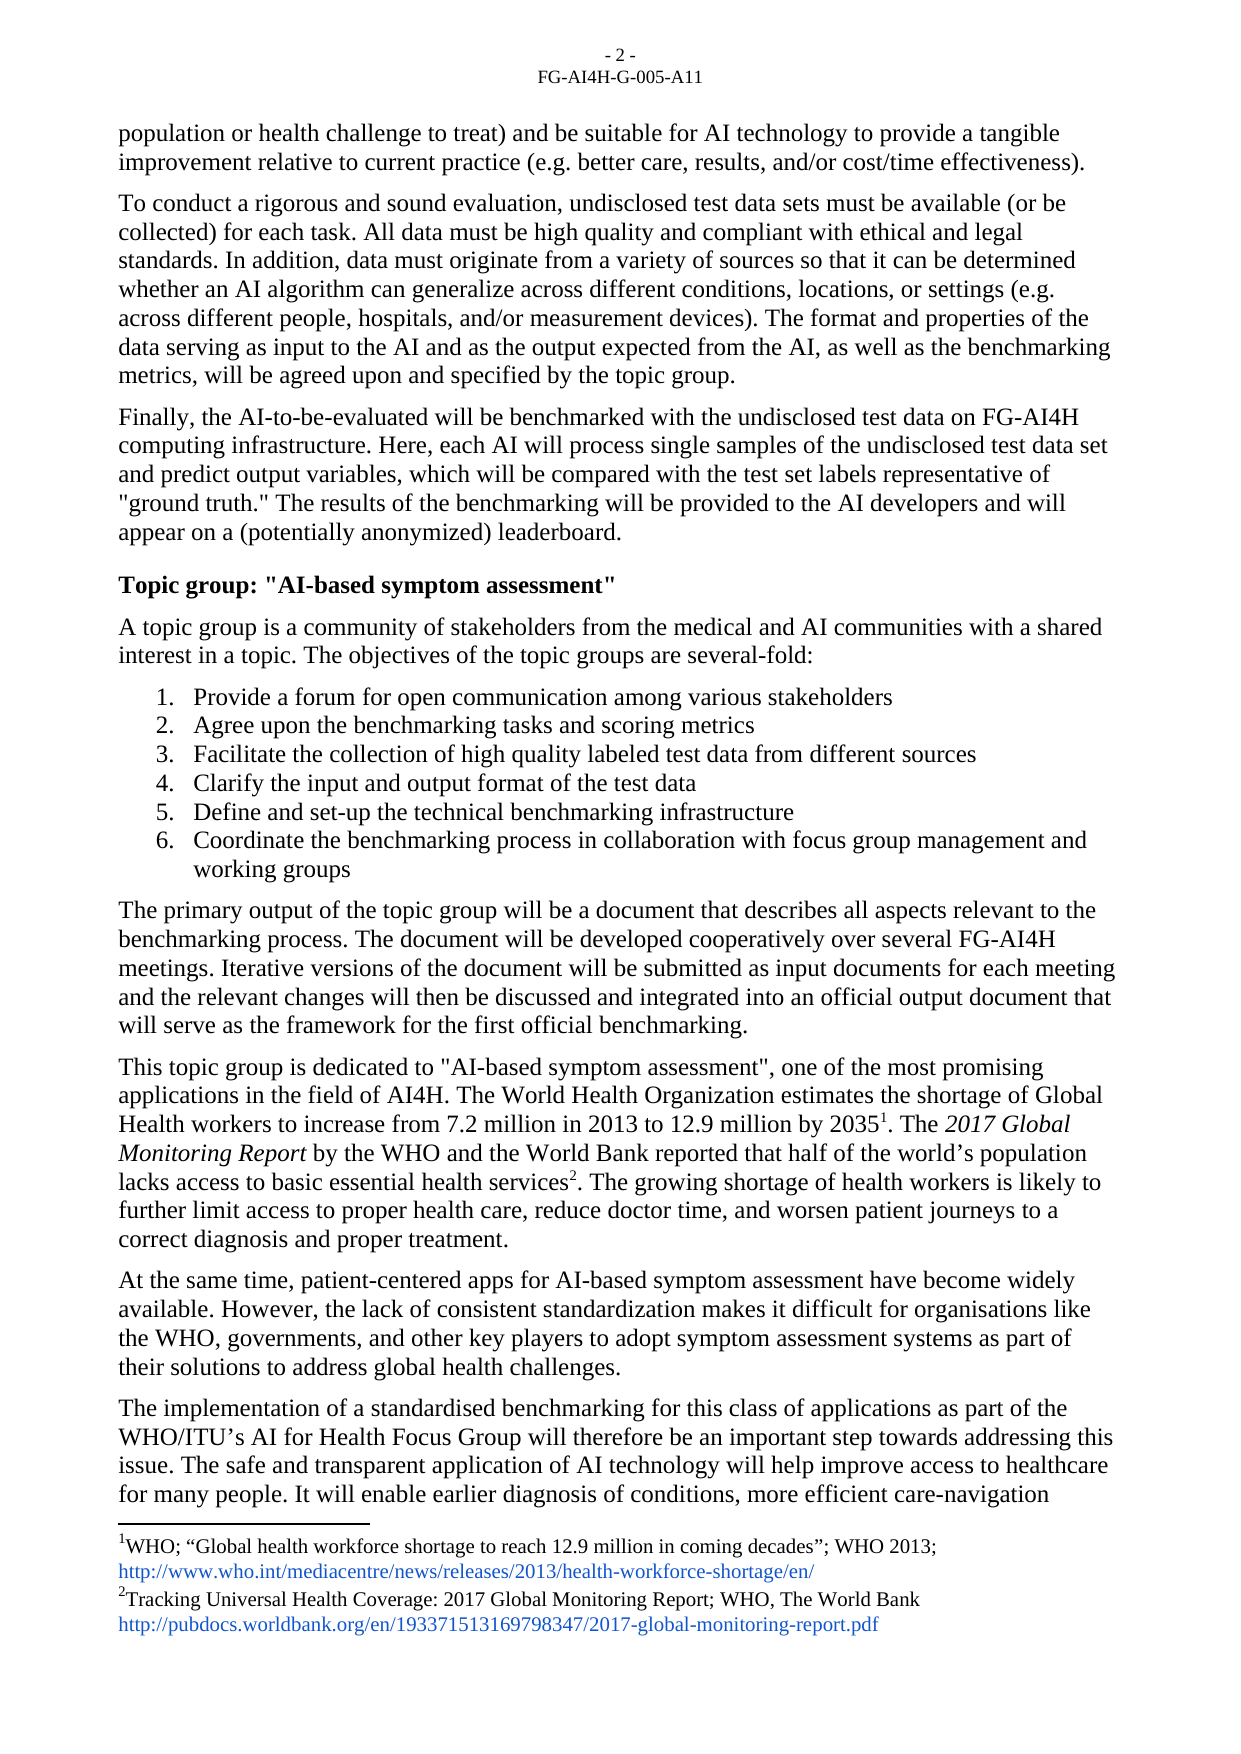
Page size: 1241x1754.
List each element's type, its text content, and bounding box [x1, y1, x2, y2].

text To conduct a rigorous and sound evaluation, undisclosed test data sets must be available (or be collected) for each task. All data must be high quality and compliant with ethical and legal standards. In addition, data must originate from a variety of sources so that it can be determined whether an AI algorithm can generalize across different conditions, locations, or settings (e.g. across different people, hospitals, and/or measurement devices). The format and properties of the data serving as input to the AI and as the output expected from the AI, as well as the benchmarking metrics, will be agreed upon and specified by the topic group. [118, 188, 1122, 389]
text This topic group is dedicated to "AI-based symptom assessment", one of the most promising applications in the field of AI4H. The World Health Organization estimates the shortage of Global Health workers to increase from 7.2 million in 2013 to 12.9 million by 2035. The 2017 Global Monitoring Report by the WHO and the World Bank reported that half of the world’s population lacks access to basic essential health services. The growing shortage of health workers is likely to further limit access to proper health care, reduce doctor time, and worsen patient journeys to a correct diagnosis and proper treatment. [118, 1052, 1122, 1253]
list Agree upon the benchmarking tasks and scoring metrics [156, 711, 1122, 739]
list Provide a forum for open communication among various stakeholders [156, 682, 1122, 711]
list Define and set-up the technical benchmarking infrastructure [156, 797, 1122, 826]
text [118, 118, 1122, 176]
list Clarify the input and output format of the test data [156, 768, 1122, 797]
text Finally, the AI-to-be-evaluated will be benchmarked with the undisclosed test data on FG-AI4H computing infrastructure. Here, each AI will process single samples of the undisclosed test data set and predict output variables, which will be compared with the test set labels representative of "ground truth." The results of the benchmarking will be provided to the AI developers and will appear on a (potentially anonymized) leaderboard. [118, 402, 1122, 546]
subtitle Topic group: "AI-based symptom assessment" [118, 571, 1122, 599]
text A topic group is a community of stakeholders from the medical and AI communities with a shared interest in a topic. The objectives of the topic groups are several-fold: [118, 612, 1122, 669]
text At the same time, patient-centered apps for AI-based symptom assessment have become widely available. However, the lack of consistent standardization makes it difficult for organisations like the WHO, governments, and other key players to adopt symptom assessment systems as part of their solutions to address global health challenges. [118, 1266, 1122, 1381]
text The primary output of the topic group will be a document that describes all aspects relevant to the benchmarking process. The document will be developed cooperatively over several FG-AI4H meetings. Iterative versions of the document will be submitted as input documents for each meeting and the relevant changes will then be discussed and integrated into an official output document that will serve as the framework for the first official benchmarking. [118, 896, 1122, 1039]
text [118, 1393, 1122, 1508]
list Facilitate the collection of high quality labeled test data from different sources [156, 739, 1122, 768]
list Coordinate the benchmarking process in collaboration with focus group management and working groups [156, 826, 1122, 883]
